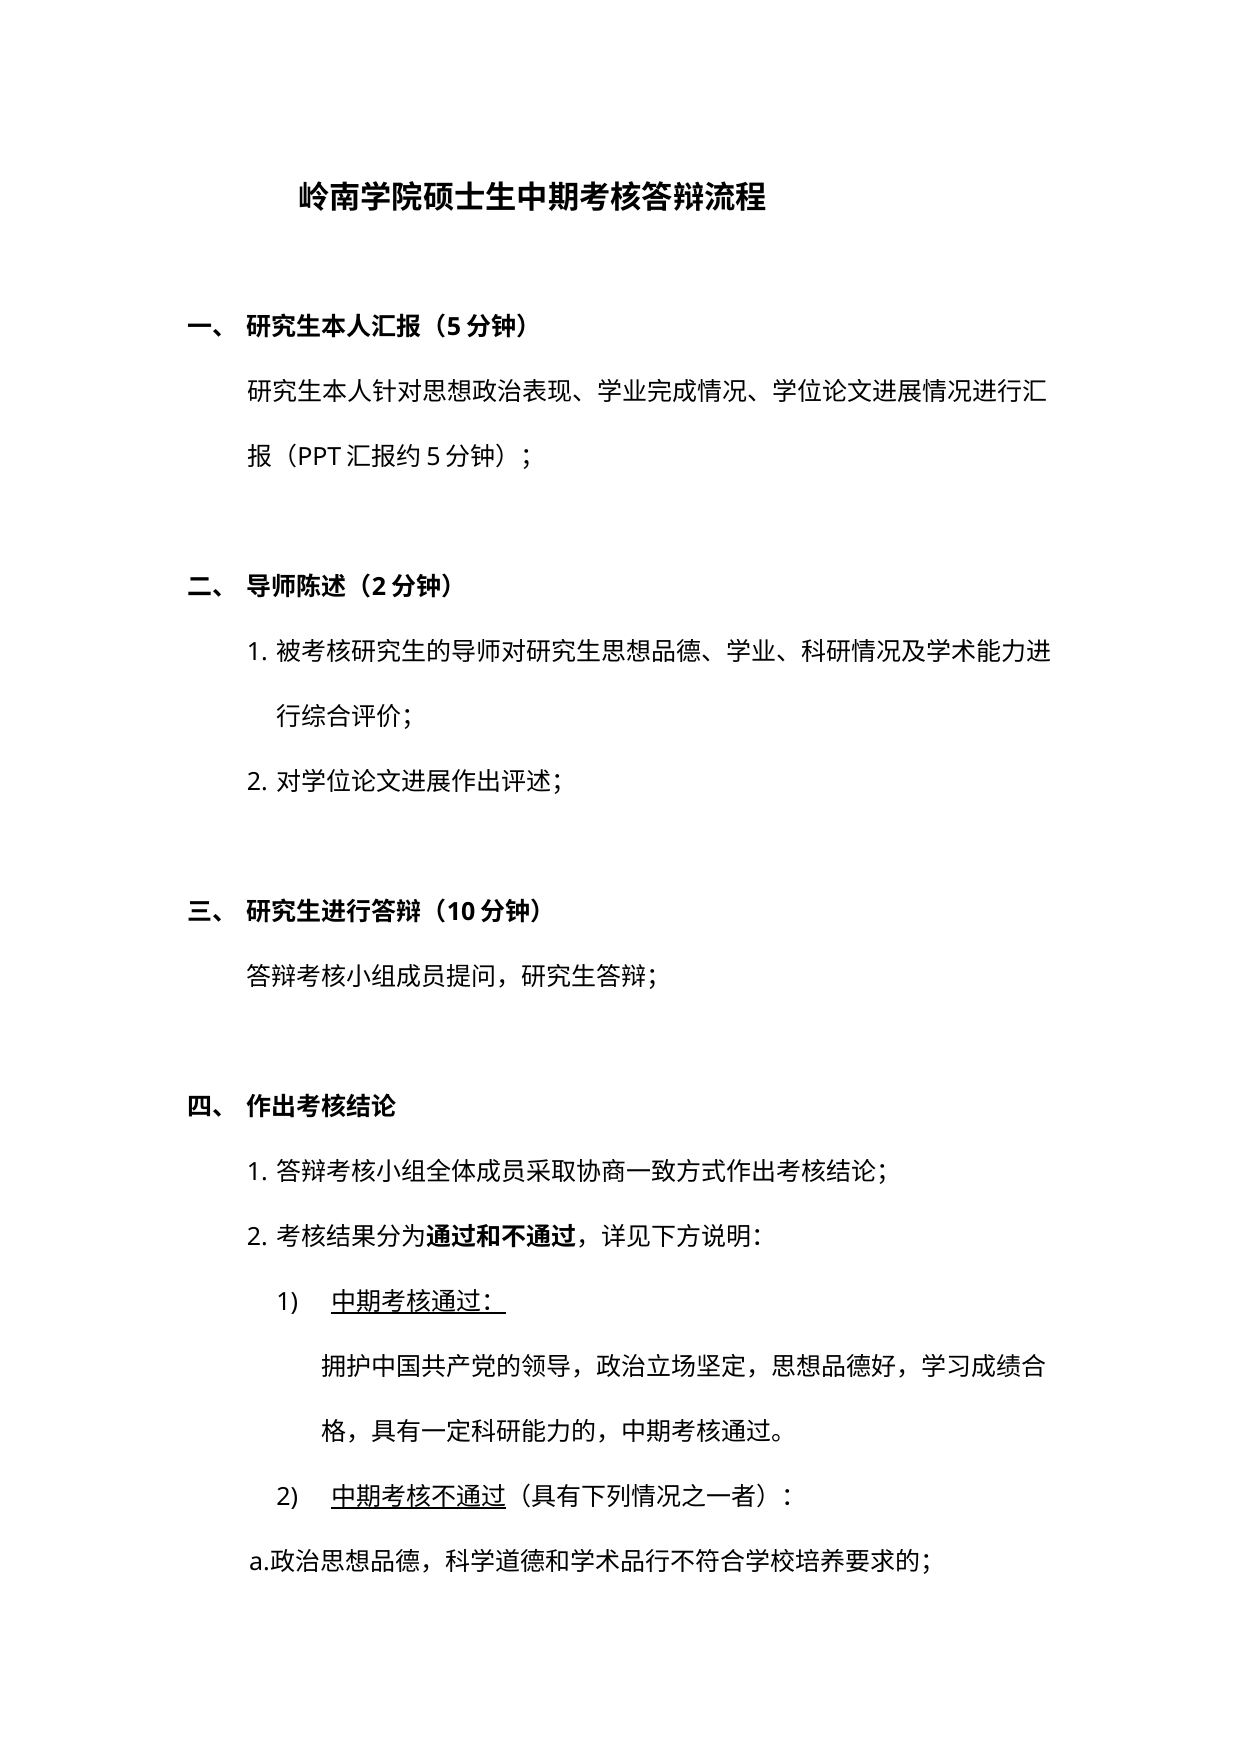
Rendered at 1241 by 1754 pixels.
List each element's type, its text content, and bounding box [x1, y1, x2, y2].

list 被考核研究生的导师对研究生思想品德、学业、科研情况及学术能力进行综合评价； [247, 617, 1053, 747]
list 研究生本人汇报（5分钟） [187, 292, 1053, 357]
list 中期考核不通过（具有下列情况之一者）： [276, 1462, 1053, 1527]
list 答辩考核小组全体成员采取协商一致方式作出考核结论； [247, 1137, 1053, 1202]
list 考核结果分为通过和不通过，详见下方说明： [247, 1202, 1053, 1267]
list 报（PPT汇报约5分钟）； [247, 422, 1053, 487]
list 中期考核通过： [276, 1267, 1053, 1332]
list 对学位论文进展作出评述； [247, 747, 1053, 812]
list 格，具有一定科研能力的，中期考核通过。 [247, 1397, 1053, 1462]
list 研究生进行答辩（10分钟） [187, 877, 1053, 942]
list 作出考核结论 [187, 1072, 1053, 1137]
list 拥护中国共产党的领导，政治立场坚定，思想品德好，学习成绩合 [247, 1332, 1053, 1397]
text 岭南学院硕士生中期考核答辩流程 [187, 162, 1053, 227]
list 导师陈述（2分钟） [187, 552, 1053, 617]
text 答辩考核小组成员提问，研究生答辩； [187, 942, 1053, 1007]
list 研究生本人针对思想政治表现、学业完成情况、学位论文进展情况进行汇 [247, 357, 1053, 422]
text a.政治思想品德，科学道德和学术品行不符合学校培养要求的； [158, 1527, 1053, 1592]
